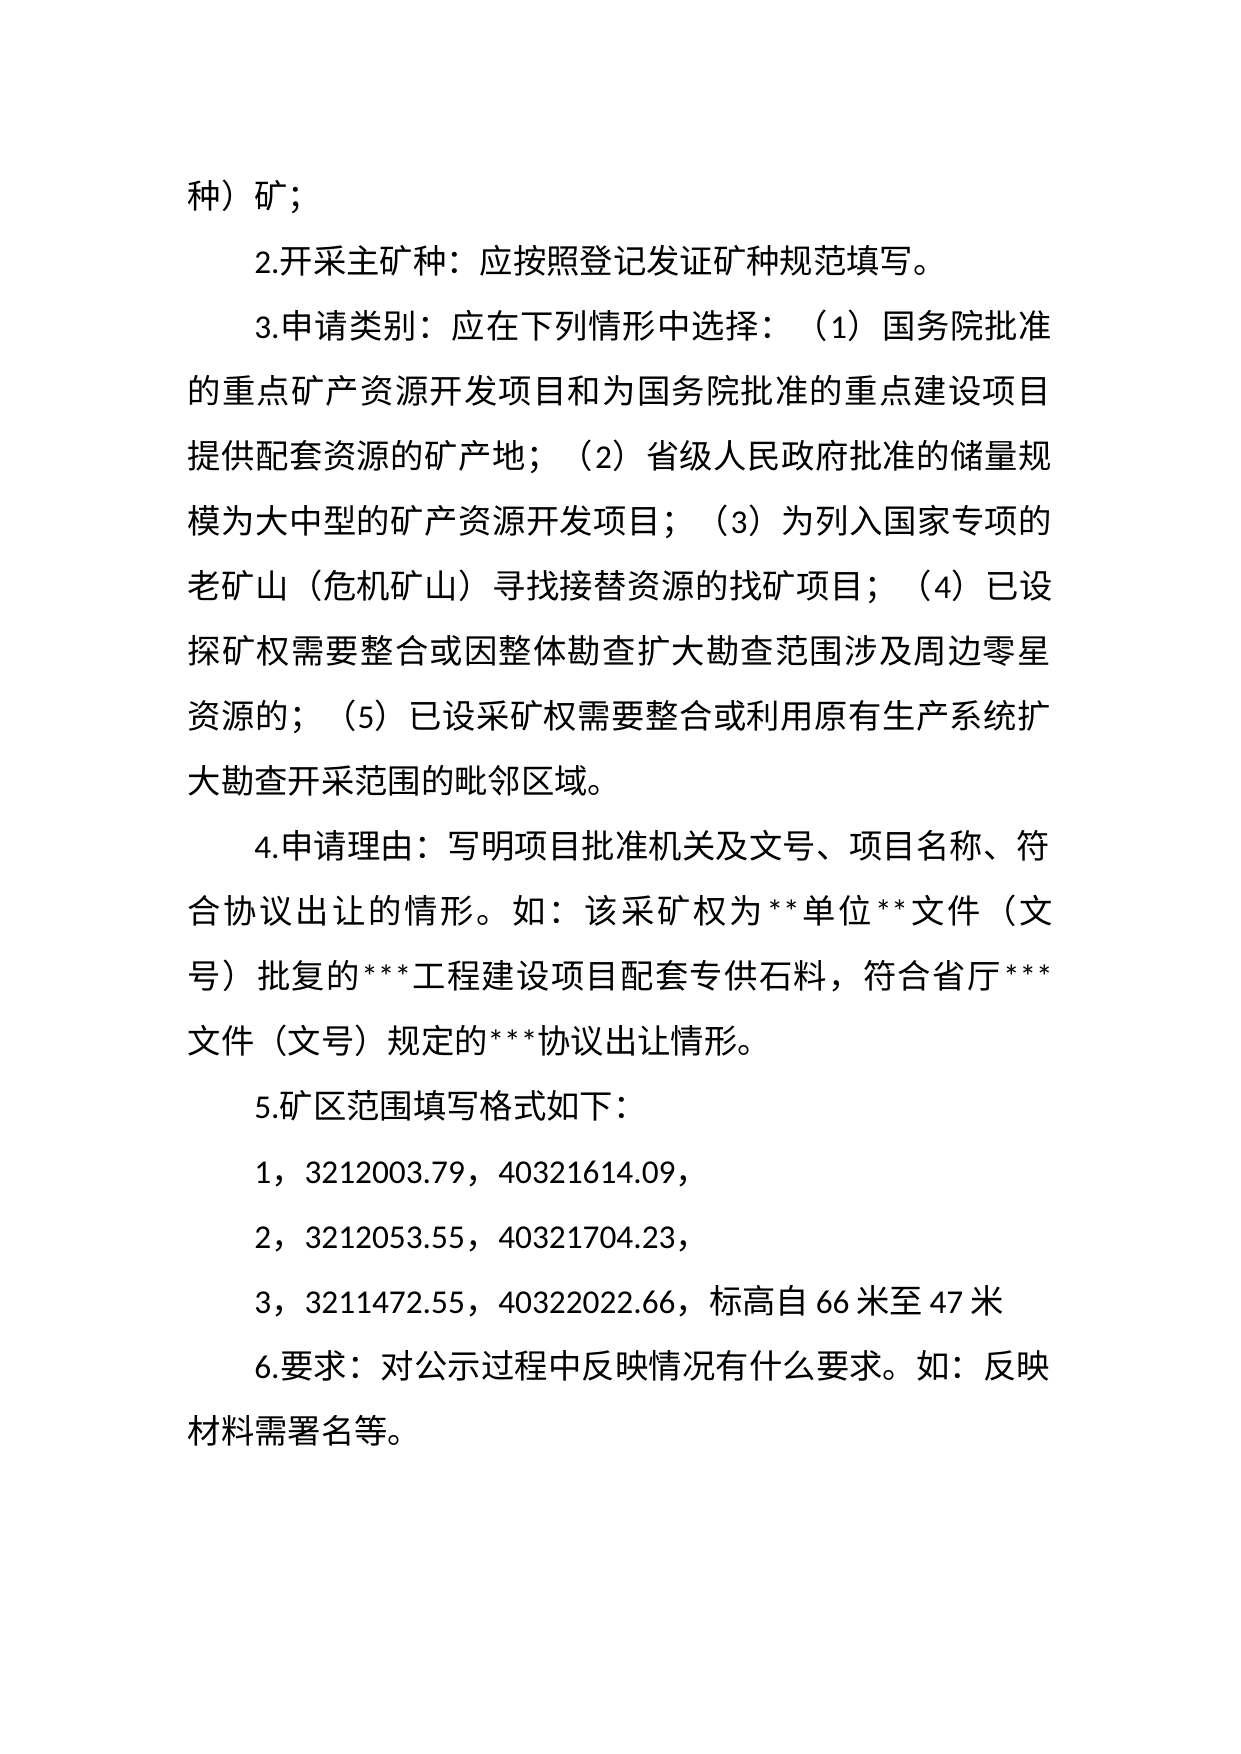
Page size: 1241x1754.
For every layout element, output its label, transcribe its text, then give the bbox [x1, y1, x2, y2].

text 2.开采主矿种：应按照登记发证矿种规范填写。 [187, 227, 1053, 292]
text 3，3211472.55，40322022.66，标高自66米至47米 [187, 1267, 1053, 1332]
text 2，3212053.55，40321704.23， [187, 1202, 1053, 1267]
text 6.要求：对公示过程中反映情况有什么要求。如：反映材料需署名等。 [187, 1332, 1053, 1462]
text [187, 162, 1053, 227]
text 4.申请理由：写明项目批准机关及文号、项目名称、符合协议出让的情形。如：该采矿权为**单位**文件（文号）批复的***工程建设项目配套专供石料，符合省厅***文件（文号）规定的***协议出让情形。 [187, 812, 1053, 1072]
text 3.申请类别：应在下列情形中选择：（1）国务院批准的重点矿产资源开发项目和为国务院批准的重点建设项目提供配套资源的矿产地；（2）省级人民政府批准的储量规模为大中型的矿产资源开发项目；（3）为列入国家专项的老矿山（危机矿山）寻找接替资源的找矿项目；（4）已设探矿权需要整合或因整体勘查扩大勘查范围涉及周边零星资源的；（5）已设采矿权需要整合或利用原有生产系统扩大勘查开采范围的毗邻区域。 [187, 292, 1053, 812]
text 5.矿区范围填写格式如下： [187, 1072, 1053, 1137]
text 1，3212003.79，40321614.09， [187, 1137, 1053, 1202]
